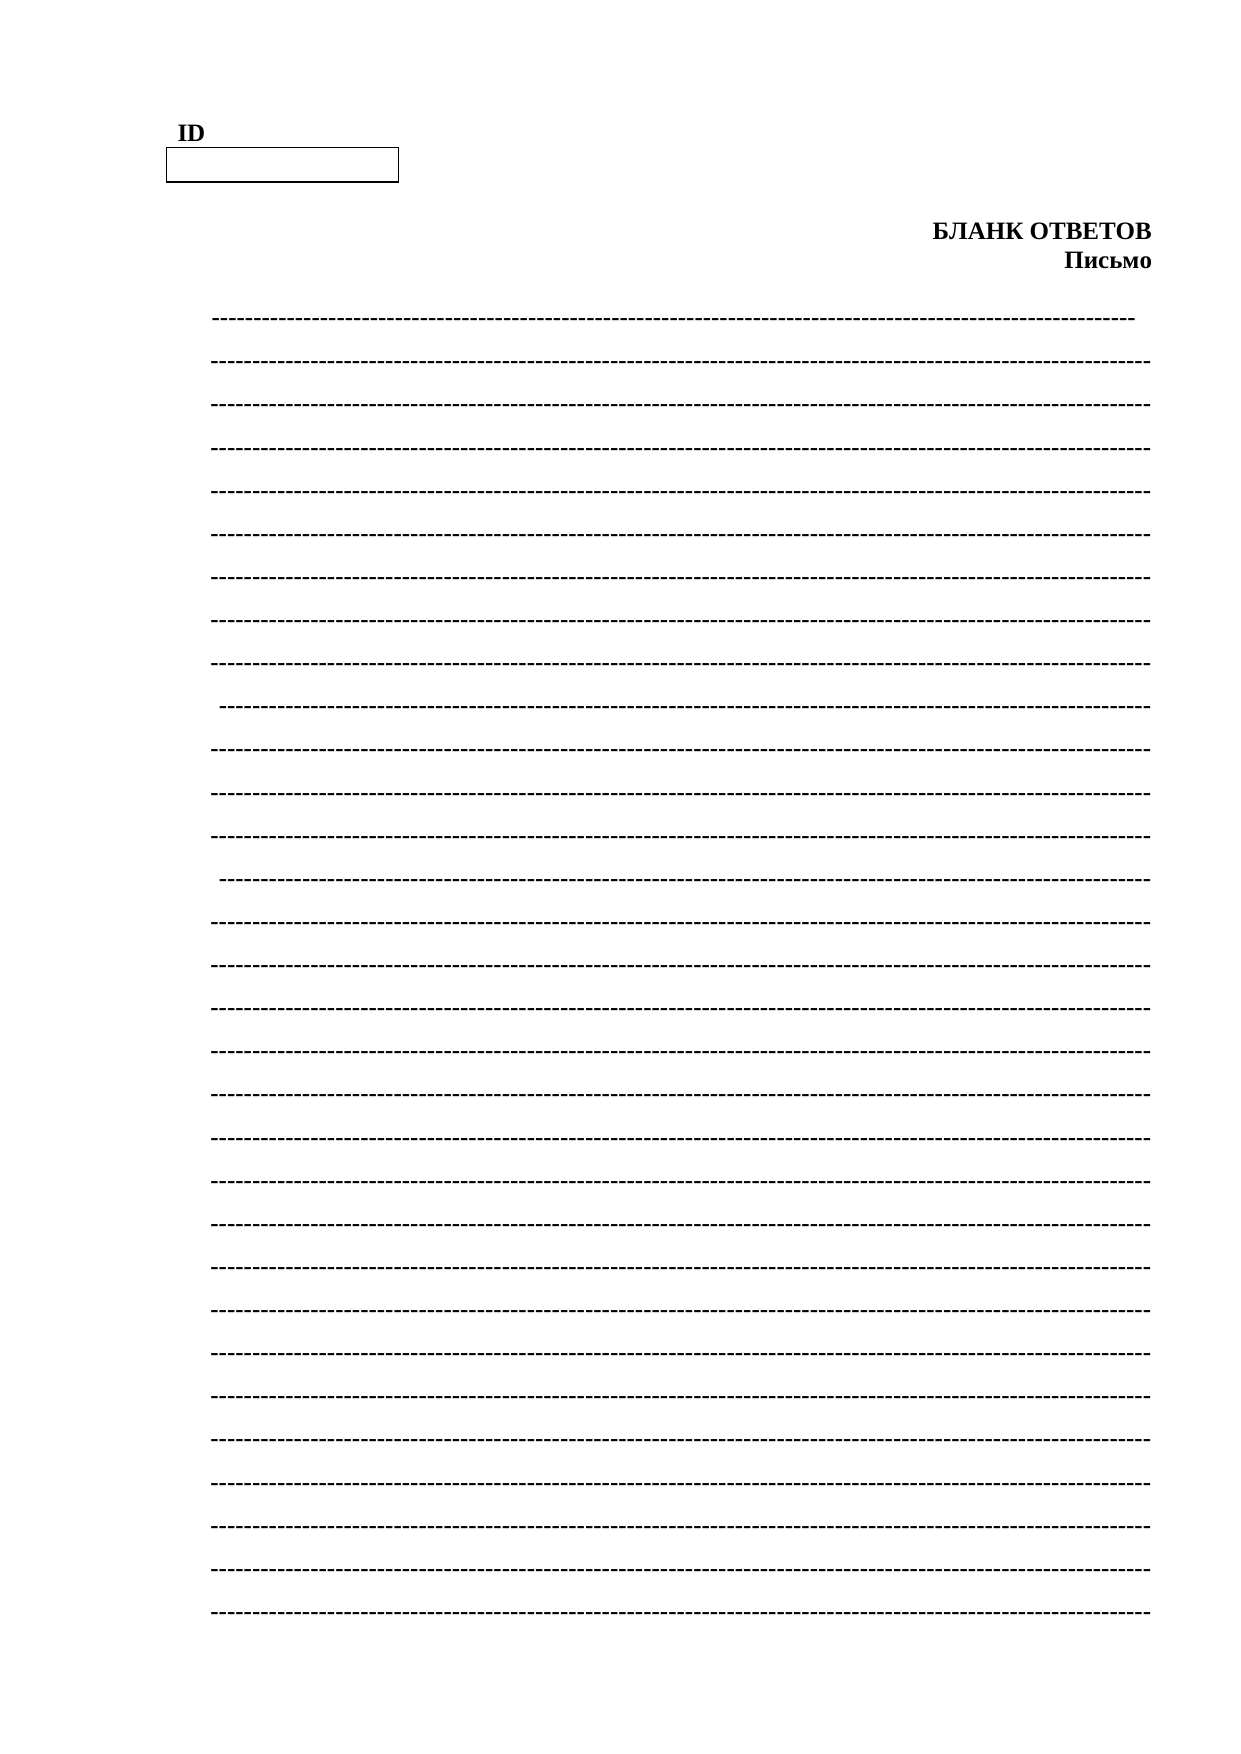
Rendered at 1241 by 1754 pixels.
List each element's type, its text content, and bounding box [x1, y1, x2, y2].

text ----------------------------------------------------------------------------------------------------------------- [177, 1251, 1152, 1280]
text ----------------------------------------------------------------------------------------------------------------- [177, 1035, 1152, 1064]
text ----------------------------------------------------------------------------------------------------------------- [177, 820, 1152, 848]
text ----------------------------------------------------------------------------------------------------------------- [177, 1423, 1152, 1452]
text ----------------------------------------------------------------------------------------------------------------- [177, 518, 1152, 547]
text ----------------------------------------------------------------------------------------------------------------- [177, 561, 1152, 590]
text ----------------------------------------------------------------------------------------------------------------- [177, 1122, 1152, 1150]
text Письмо [177, 245, 1152, 273]
text ---------------------------------------------------------------------------------------------------------------- [177, 690, 1152, 719]
text ----------------------------------------------------------------------------------------------------------------- [177, 992, 1152, 1021]
text ----------------------------------------------------------------------------------------------------------------- [177, 432, 1152, 460]
text ----------------------------------------------------------------------------------------------------------------- [177, 1553, 1152, 1582]
text ----------------------------------------------------------------------------------------------------------------- [177, 604, 1152, 633]
text ID [177, 118, 1152, 147]
text --------------------------------------------------------------------------------------------------------------- [177, 302, 1152, 331]
text ----------------------------------------------------------------------------------------------------------------- [177, 949, 1152, 978]
text БЛАНК ОТВЕТОВ [177, 216, 1152, 245]
text ----------------------------------------------------------------------------------------------------------------- [177, 733, 1152, 762]
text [177, 345, 1152, 374]
text ----------------------------------------------------------------------------------------------------------------- [177, 1165, 1152, 1193]
text ----------------------------------------------------------------------------------------------------------------- [177, 475, 1152, 503]
text ----------------------------------------------------------------------------------------------------------------- [177, 1510, 1152, 1538]
text ----------------------------------------------------------------------------------------------------------------- [177, 388, 1152, 417]
text ----------------------------------------------------------------------------------------------------------------- [177, 1380, 1152, 1409]
text ----------------------------------------------------------------------------------------------------------------- [177, 906, 1152, 935]
text ----------------------------------------------------------------------------------------------------------------- [177, 1596, 1152, 1625]
text ----------------------------------------------------------------------------------------------------------------- [177, 1208, 1152, 1237]
table_header [167, 148, 398, 181]
text ----------------------------------------------------------------------------------------------------------------- [177, 1467, 1152, 1495]
text ----------------------------------------------------------------------------------------------------------------- [177, 647, 1152, 676]
text ----------------------------------------------------------------------------------------------------------------- [177, 1337, 1152, 1366]
text ----------------------------------------------------------------------------------------------------------------- [177, 1294, 1152, 1323]
text ---------------------------------------------------------------------------------------------------------------- [177, 863, 1152, 892]
text ----------------------------------------------------------------------------------------------------------------- [177, 777, 1152, 805]
text ----------------------------------------------------------------------------------------------------------------- [177, 1078, 1152, 1107]
